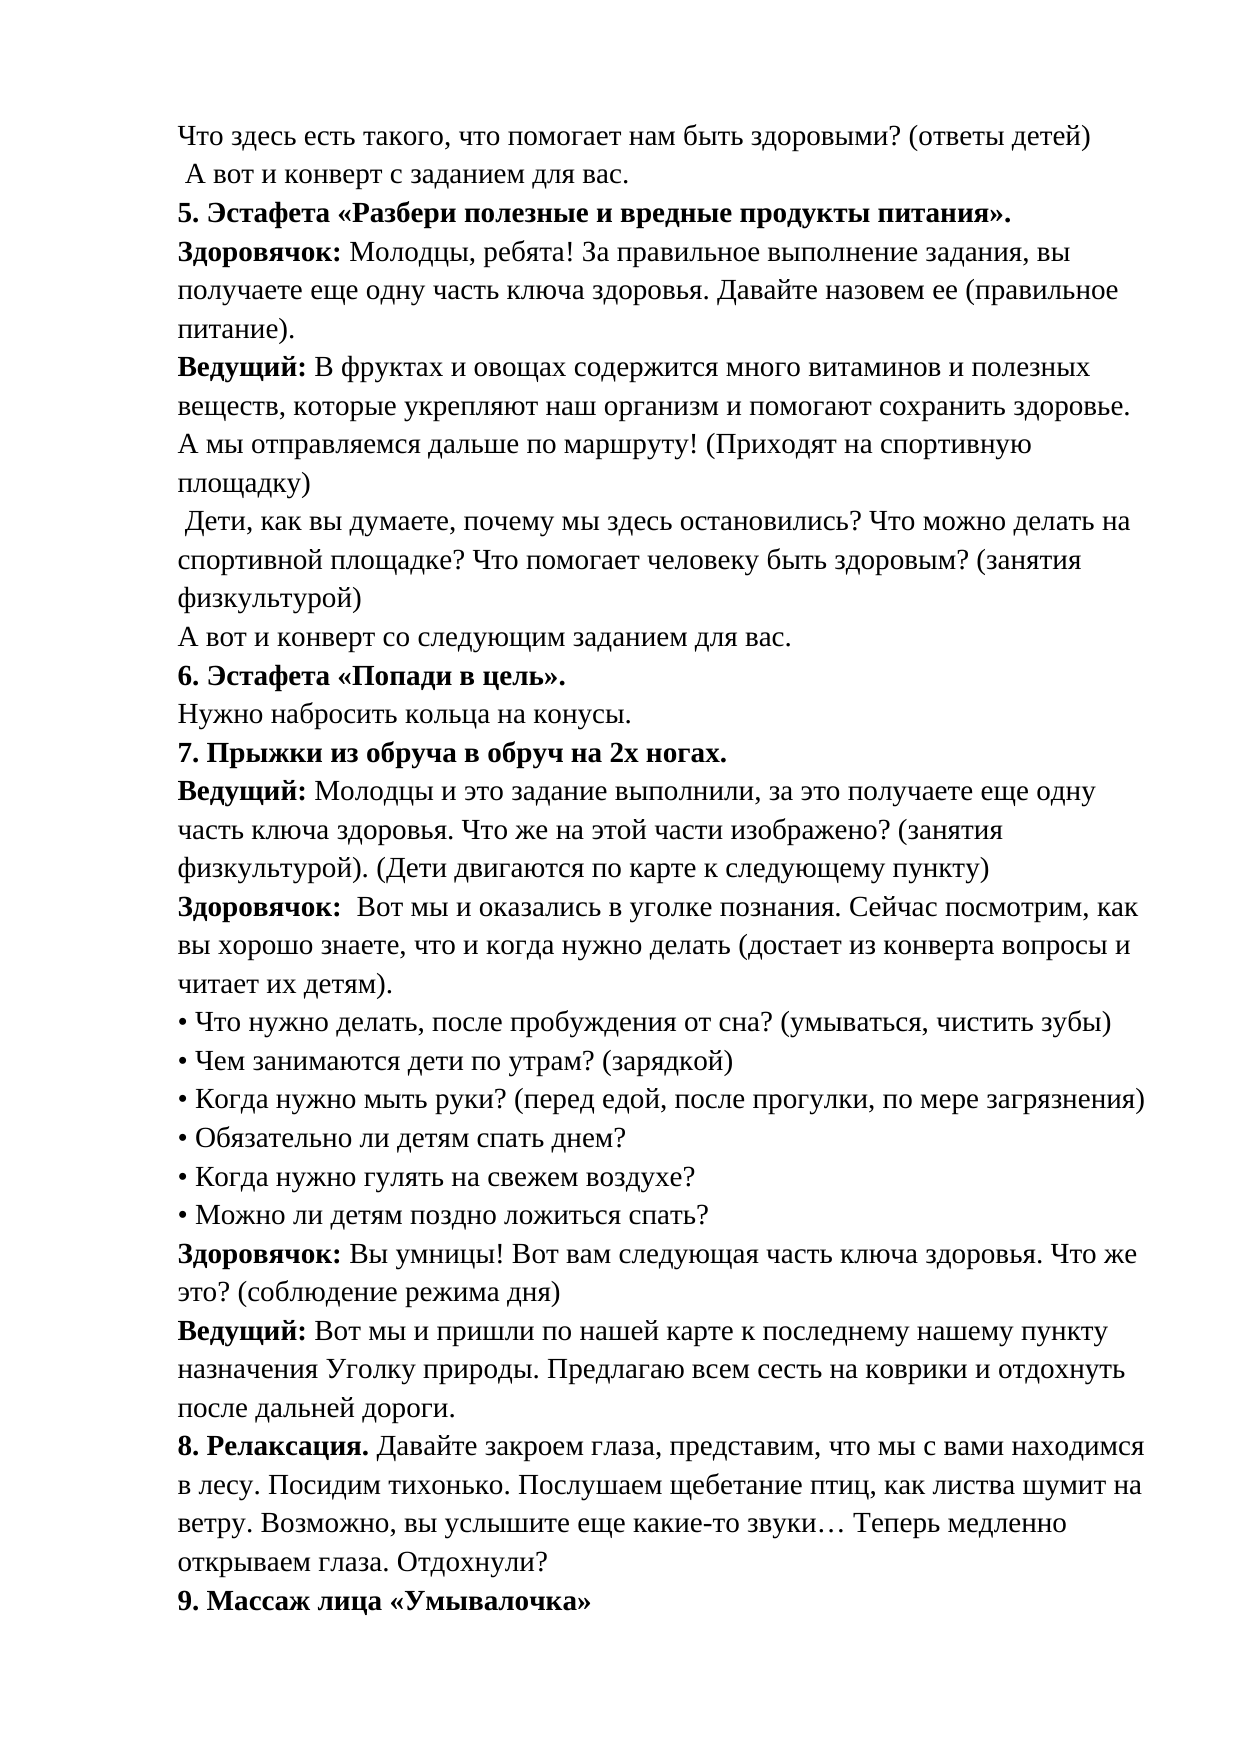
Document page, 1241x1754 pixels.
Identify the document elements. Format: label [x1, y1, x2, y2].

text [177, 696, 1152, 1616]
text [177, 118, 1152, 691]
